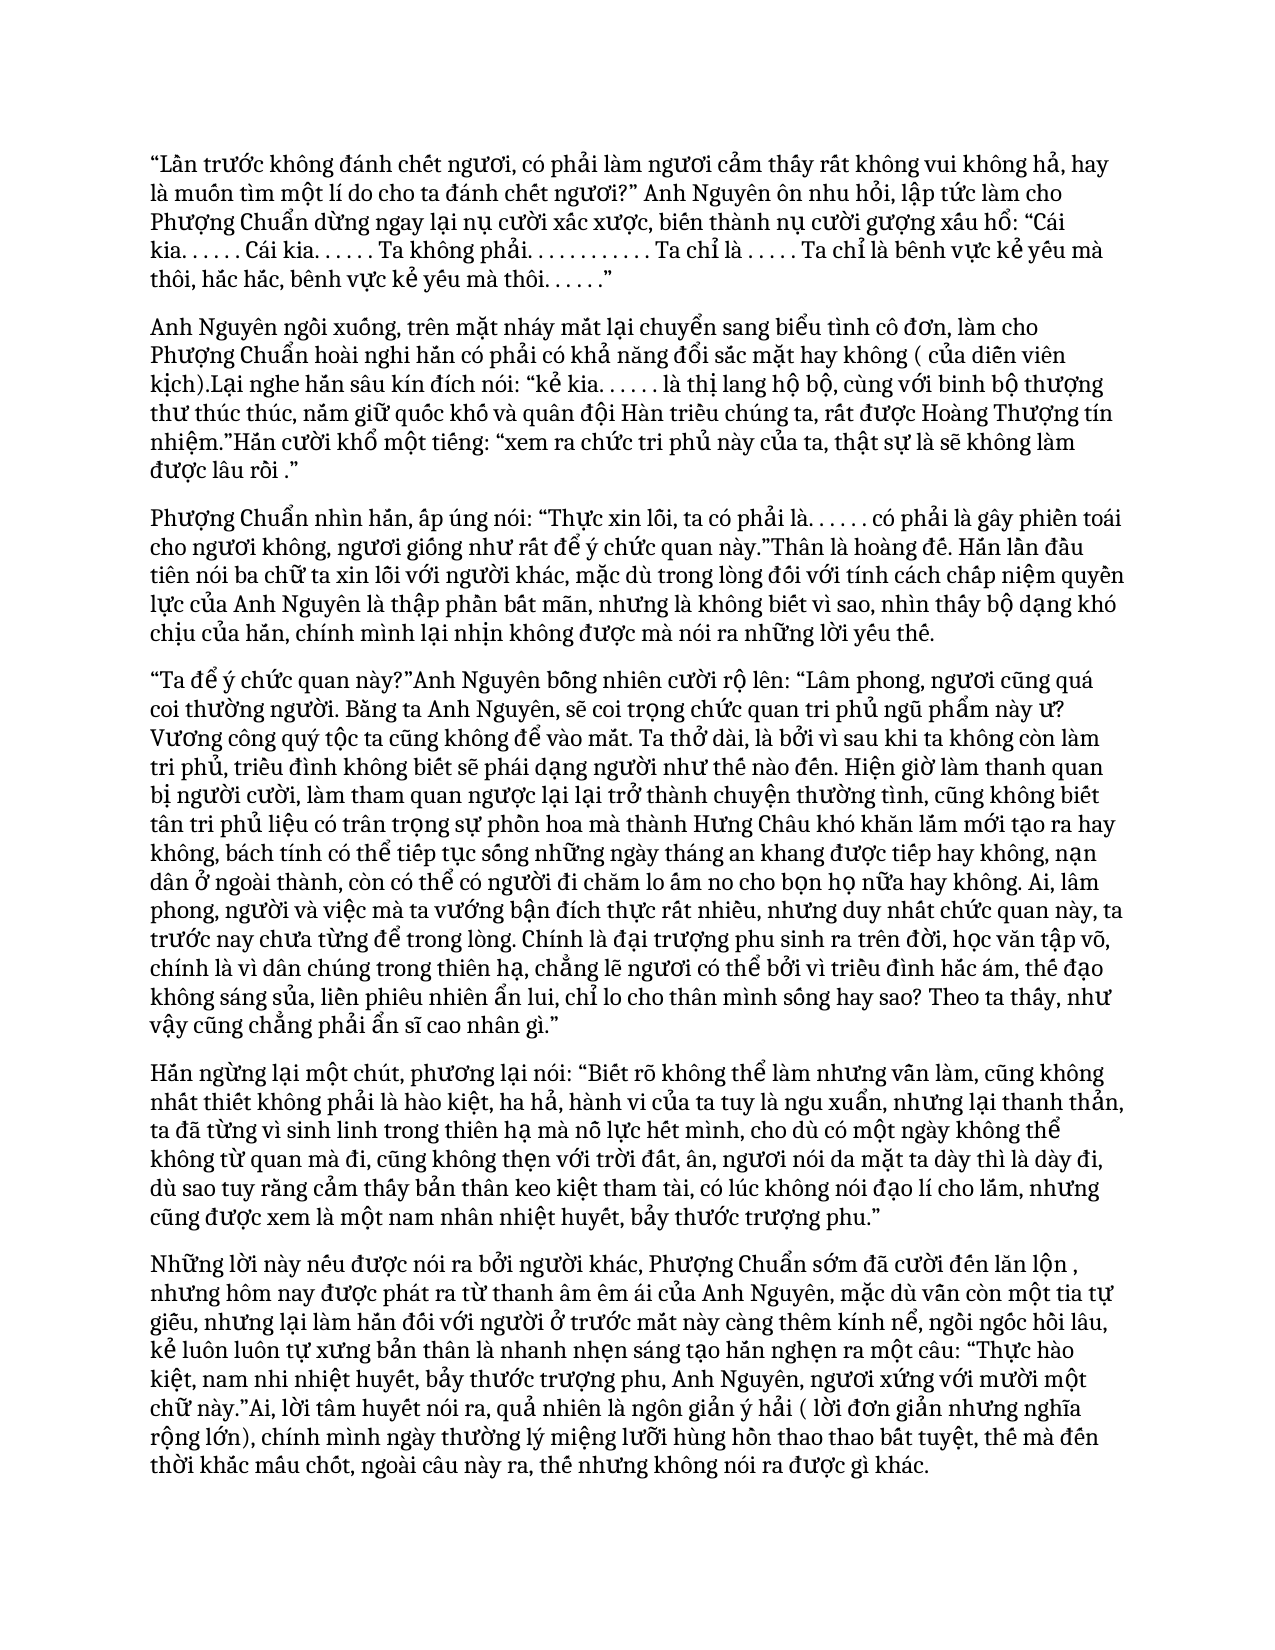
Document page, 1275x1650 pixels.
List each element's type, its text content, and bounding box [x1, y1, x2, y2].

text Phượng Chuẩn nhìn hắn, ấp úng nói: “Thực xin lỗi, ta có phải là. . . . . . có phải là gây phiền toái cho ngươi không, ngươi giống như rất để ý chức quan này.”Thân là hoàng đế. Hắn lần đầu tiên nói ba chữ ta xin lỗi với người khác, mặc dù trong lòng đối với tính cách chấp niệm quyền lực của Anh Nguyên là thập phần bất mãn, nhưng là không biết vì sao, nhìn thấy bộ dạng khó chịu của hắn, chính mình lại nhịn không được mà nói ra những lời yếu thế. [150, 504, 1125, 647]
text Hắn ngừng lại một chút, phương lại nói: “Biết rõ không thể làm nhưng vẫn làm, cũng không nhất thiết không phải là hào kiệt, ha hả, hành vi của ta tuy là ngu xuẩn, nhưng lại thanh thản, ta đã từng vì sinh linh trong thiên hạ mà nỗ lực hết mình, cho dù có một ngày không thể không từ quan mà đi, cũng không thẹn với trời đất, ân, ngươi nói da mặt ta dày thì là dày đi, dù sao tuy rằng cảm thấy bản thân keo kiệt tham tài, có lúc không nói đạo lí cho lắm, nhưng cũng được xem là một nam nhân nhiệt huyết, bảy thước trượng phu.” [150, 1059, 1125, 1231]
text Những lời này nếu được nói ra bởi người khác, Phượng Chuẩn sớm đã cười đến lăn lộn , nhưng hôm nay được phát ra từ thanh âm êm ái của Anh Nguyên, mặc dù vẫn còn một tia tự giễu, nhưng lại làm hắn đối với người ở trước mắt này càng thêm kính nể, ngồi ngốc hồi lâu, kẻ luôn luôn tự xưng bản thân là nhanh nhẹn sáng tạo hắn nghẹn ra một câu: “Thực hào kiệt, nam nhi nhiệt huyết, bảy thước trượng phu, Anh Nguyên, ngươi xứng với mười một chữ này.”Ai, lời tâm huyết nói ra, quả nhiên là ngôn giản ý hải ( lời đơn giản nhưng nghĩa rộng lớn), chính mình ngày thường lý miệng lưỡi hùng hồn thao thao bất tuyệt, thế mà đến thời khắc mấu chốt, ngoài câu này ra, thế nhưng không nói ra được gì khác. [150, 1250, 1125, 1480]
text Anh Nguyên ngồi xuống, trên mặt nháy mắt lại chuyển sang biểu tình cô đơn, làm cho Phượng Chuẩn hoài nghi hắn có phải có khả năng đổi sắc mặt hay không ( của diễn viên kịch).Lại nghe hắn sâu kín đích nói: “kẻ kia. . . . . . là thị lang hộ bộ, cùng với binh bộ thượng thư thúc thúc, nắm giữ quốc khố và quân đội Hàn triều chúng ta, rất được Hoàng Thượng tín nhiệm.”Hắn cười khổ một tiếng: “xem ra chức tri phủ này của ta, thật sự là sẽ không làm được lâu rồi .” [150, 312, 1125, 485]
text “Ta để ý chức quan này?”Anh Nguyên bỗng nhiên cười rộ lên: “Lâm phong, ngươi cũng quá coi thường người. Bằng ta Anh Nguyên, sẽ coi trọng chức quan tri phủ ngũ phẩm này ư? Vương công quý tộc ta cũng không để vào mắt. Ta thở dài, là bởi vì sau khi ta không còn làm tri phủ, triều đình không biết sẽ phái dạng người như thế nào đến. Hiện giờ làm thanh quan bị người cười, làm tham quan ngược lại lại trở thành chuyện thường tình, cũng không biết tân tri phủ liệu có trân trọng sự phồn hoa mà thành Hưng Châu khó khăn lắm mới tạo ra hay không, bách tính có thể tiếp tục sống những ngày tháng an khang được tiếp hay không, nạn dân ở ngoài thành, còn có thể có người đi chăm lo ấm no cho bọn họ nữa hay không. Ai, lâm phong, người và việc mà ta vướng bận đích thực rất nhiều, nhưng duy nhất chức quan này, ta trước nay chưa từng để trong lòng. Chính là đại trượng phu sinh ra trên đời, học văn tập võ, chính là vì dân chúng trong thiên hạ, chẳng lẽ ngươi có thể bởi vì triều đình hắc ám, thế đạo không sáng sủa, liền phiêu nhiên ẩn lui, chỉ lo cho thân mình sống hay sao? Theo ta thấy, như vậy cũng chẳng phải ẩn sĩ cao nhân gì.” [150, 666, 1125, 1040]
text “Lần trước không đánh chết ngươi, có phải làm ngươi cảm thấy rất không vui không hả, hay là muốn tìm một lí do cho ta đánh chết ngươi?” Anh Nguyên ôn nhu hỏi, lập tức làm cho Phượng Chuẩn dừng ngay lại nụ cười xấc xược, biến thành nụ cười gượng xấu hổ: “Cái kia. . . . . . Cái kia. . . . . . Ta không phải. . . . . . . . . . . . Ta chỉ là . . . . . Ta chỉ là bênh vực kẻ yếu mà thôi, hắc hắc, bênh vực kẻ yếu mà thôi. . . . . .” [150, 150, 1125, 294]
